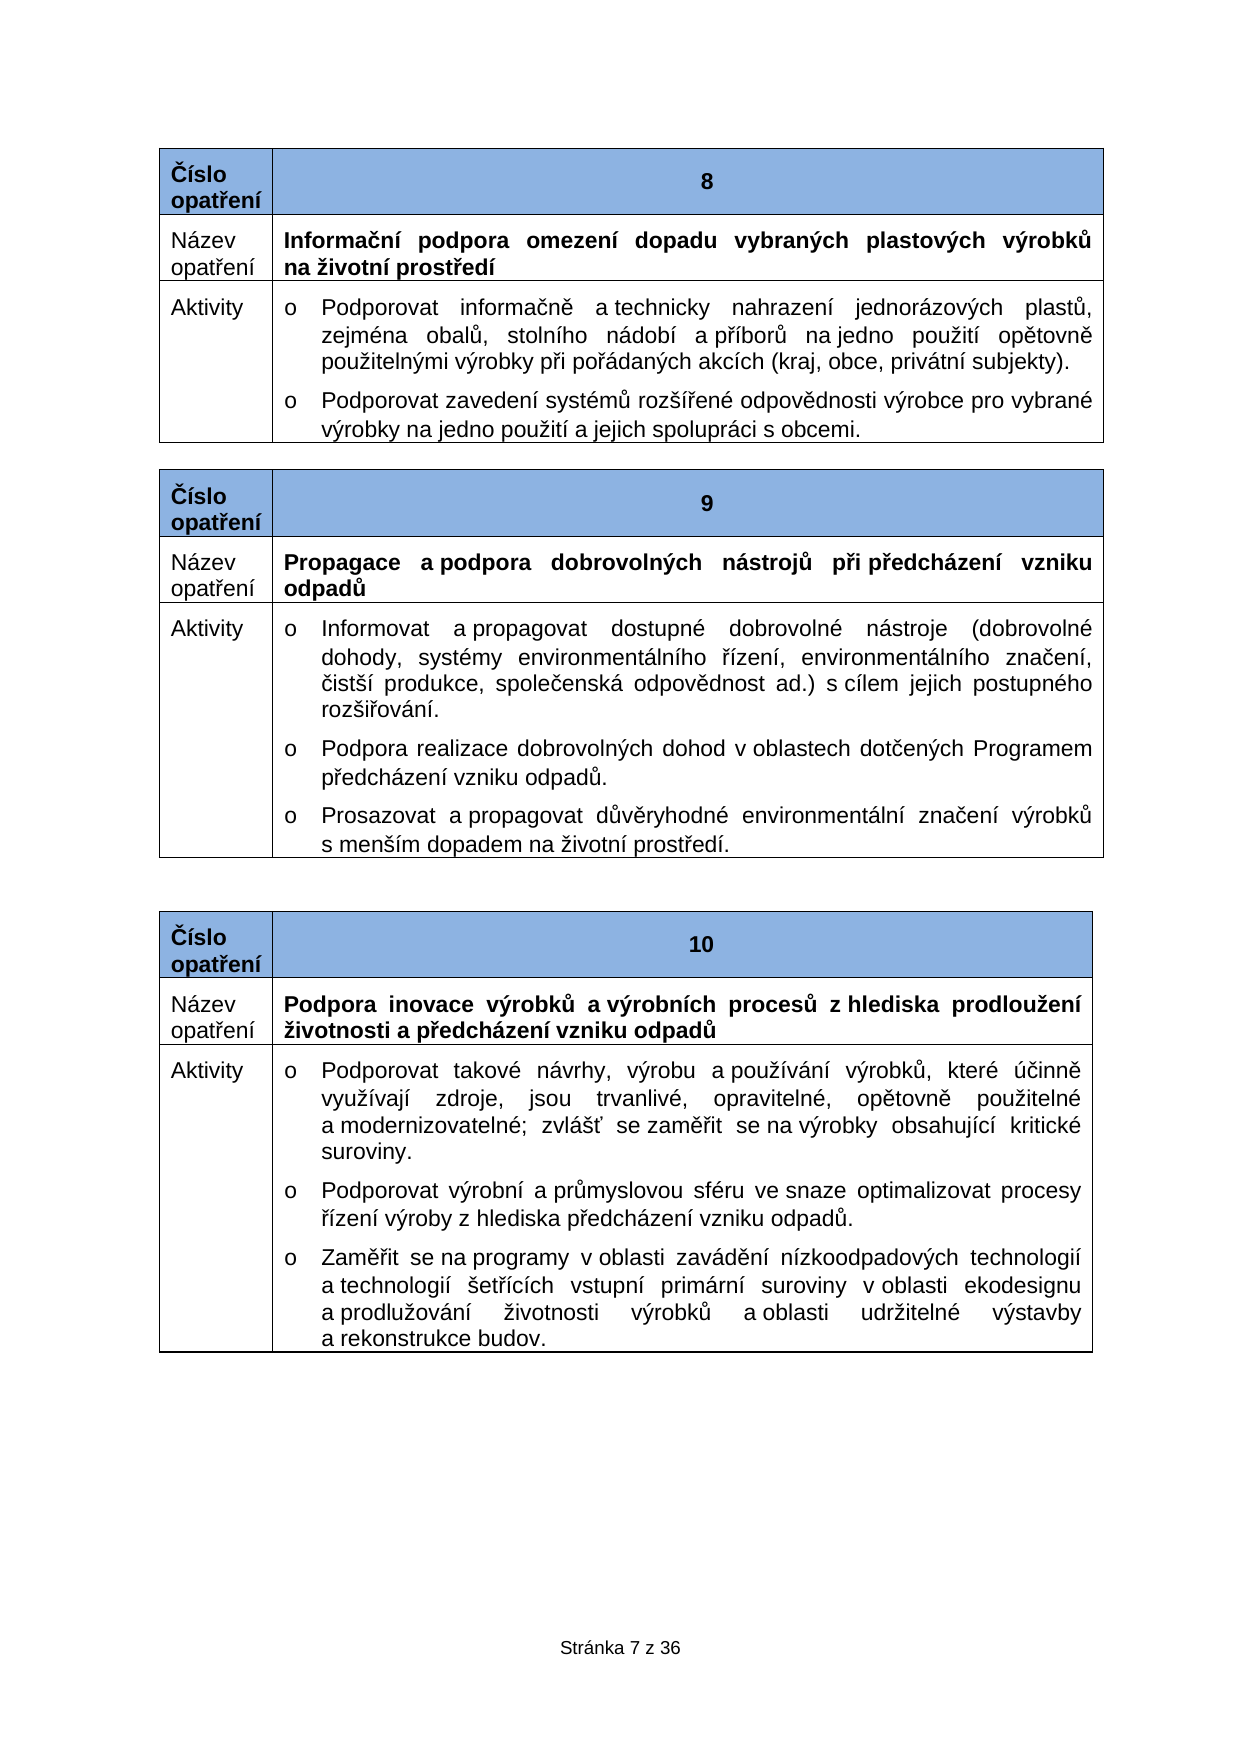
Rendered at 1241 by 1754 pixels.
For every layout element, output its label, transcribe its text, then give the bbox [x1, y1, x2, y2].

table_cell Podpora inovace výrobků a výrobních procesů z hlediska prodloužení životnosti a předcházení vzniku odpadů [273, 978, 1092, 1043]
table_header 8 [273, 149, 1103, 214]
table_cell Aktivity [160, 281, 272, 442]
table_cell Podporovat informačně a technicky nahrazení jednorázových plastů, zejména obalů, stolního nádobí a příborů na jedno použití opětovně použitelnými výrobky při pořádaných akcích (kraj, obce, privátní subjekty). Podporovat zavedení systémů rozšířené odpovědnosti výrobce pro vybrané výrobky na jedno použití a jejich spolupráci s obcemi. [273, 281, 1103, 442]
table_cell Název opatření [160, 215, 272, 280]
table_header Číslo opatření [160, 149, 272, 214]
table_cell Název opatření [160, 978, 272, 1043]
table_header 9 [273, 470, 1103, 536]
table_cell Propagace a podpora dobrovolných nástrojů při předcházení vzniku odpadů [273, 537, 1103, 602]
table_cell Informační podpora omezení dopadu vybraných plastových výrobků na životní prostředí [273, 215, 1103, 280]
table_cell Název opatření [160, 537, 272, 602]
table_cell Aktivity [160, 603, 272, 857]
table_header Číslo opatření [160, 470, 272, 536]
table_cell Informovat a propagovat dostupné dobrovolné nástroje (dobrovolné dohody, systémy environmentálního řízení, environmentálního značení, čistší produkce, společenská odpovědnost ad.) s cílem jejich postupného rozšiřování. Podpora realizace dobrovolných dohod v oblastech dotčených Programem předcházení vzniku odpadů. Prosazovat a propagovat důvěryhodné environmentální značení výrobků s menším dopadem na životní prostředí. [273, 603, 1103, 857]
table_cell Podporovat takové návrhy, výrobu a používání výrobků, které účinně využívají zdroje, jsou trvanlivé, opravitelné, opětovně použitelné a modernizovatelné; zvlášť se zaměřit se na výrobky obsahující kritické suroviny. Podporovat výrobní a průmyslovou sféru ve snaze optimalizovat procesy řízení výroby z hlediska předcházení vzniku odpadů. Zaměřit se na programy v oblasti zavádění nízkoodpadových technologií a technologií šetřících vstupní primární suroviny v oblasti ekodesignu a prodlužování životnosti výrobků a oblasti udržitelné výstavby a rekonstrukce budov. [273, 1045, 1092, 1351]
table_header Číslo opatření [160, 912, 272, 977]
table_cell Aktivity [160, 1045, 272, 1351]
table_header 10 [273, 912, 1092, 977]
